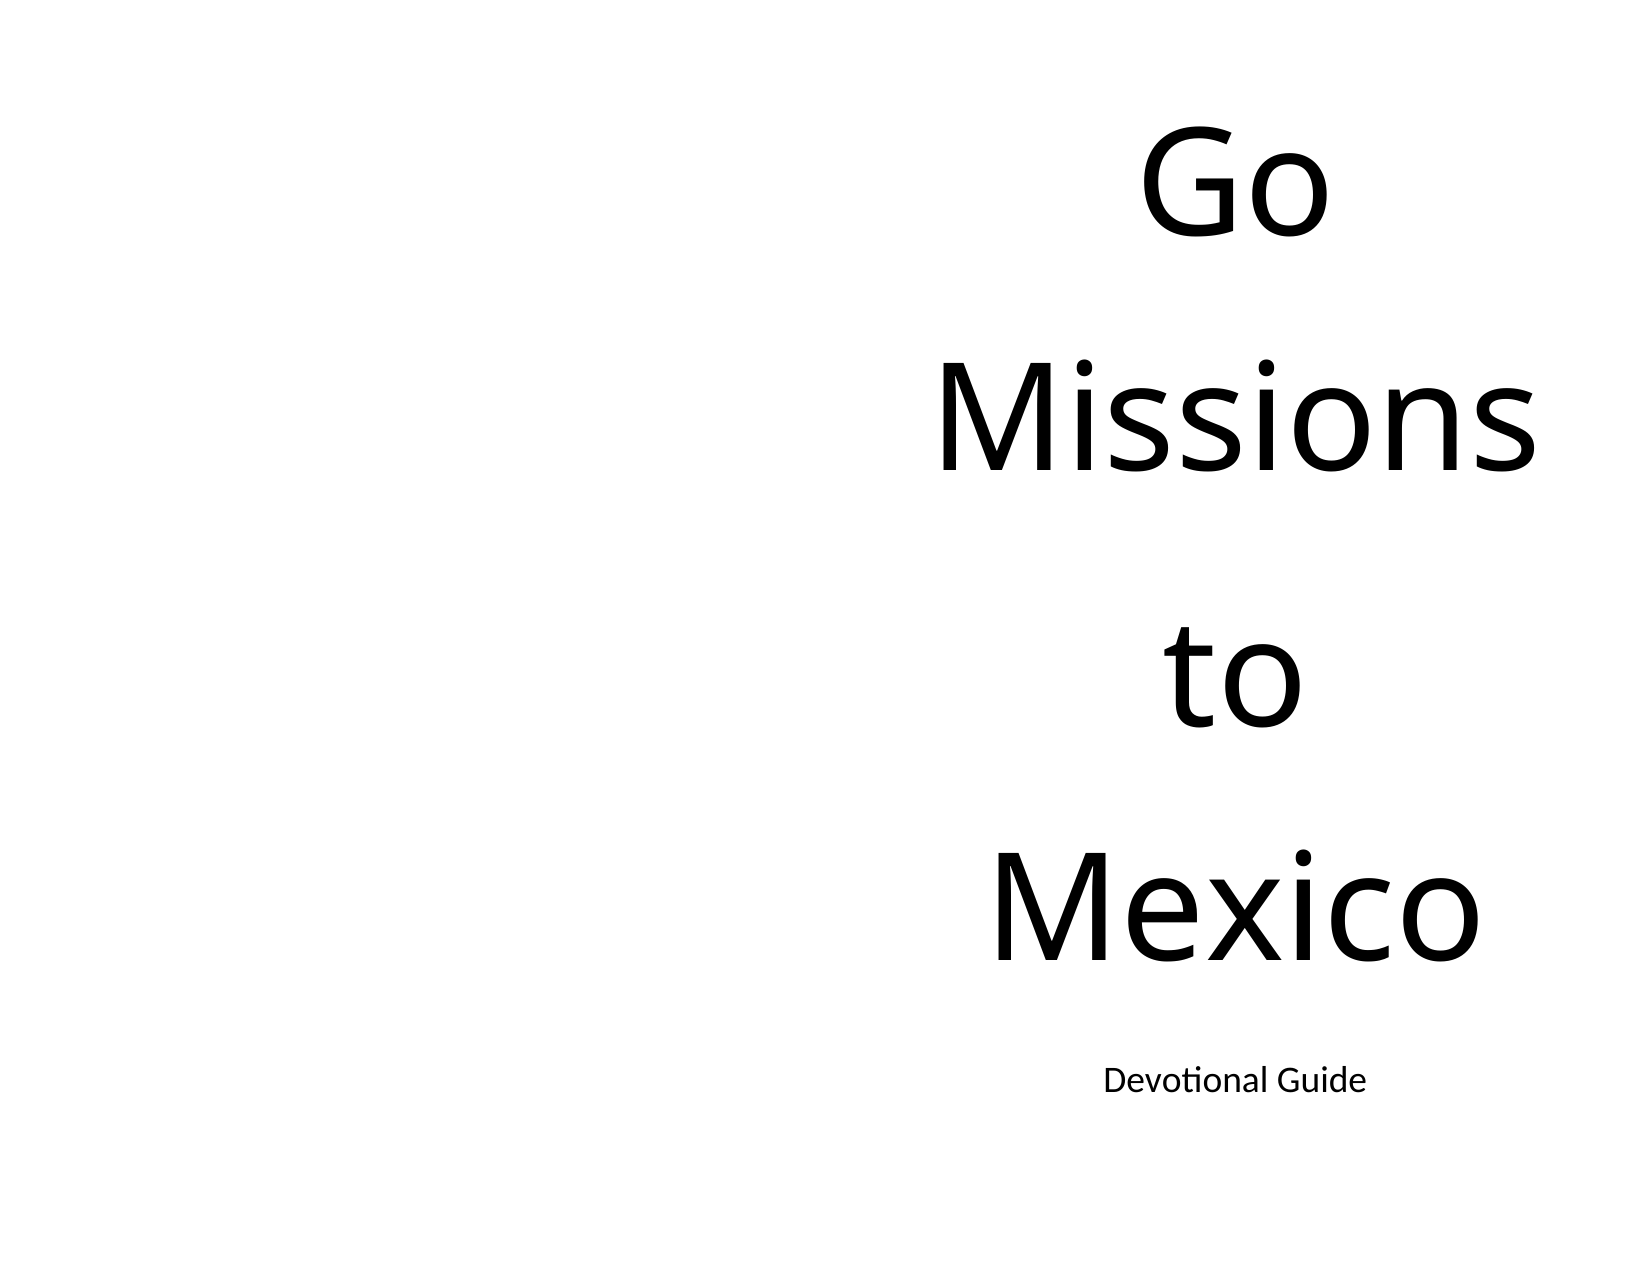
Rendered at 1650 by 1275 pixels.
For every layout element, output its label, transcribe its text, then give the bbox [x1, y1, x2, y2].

text Go Missions [895, 75, 1575, 514]
text Devotional Guide [895, 1056, 1575, 1102]
text to Mexico [895, 566, 1575, 1005]
